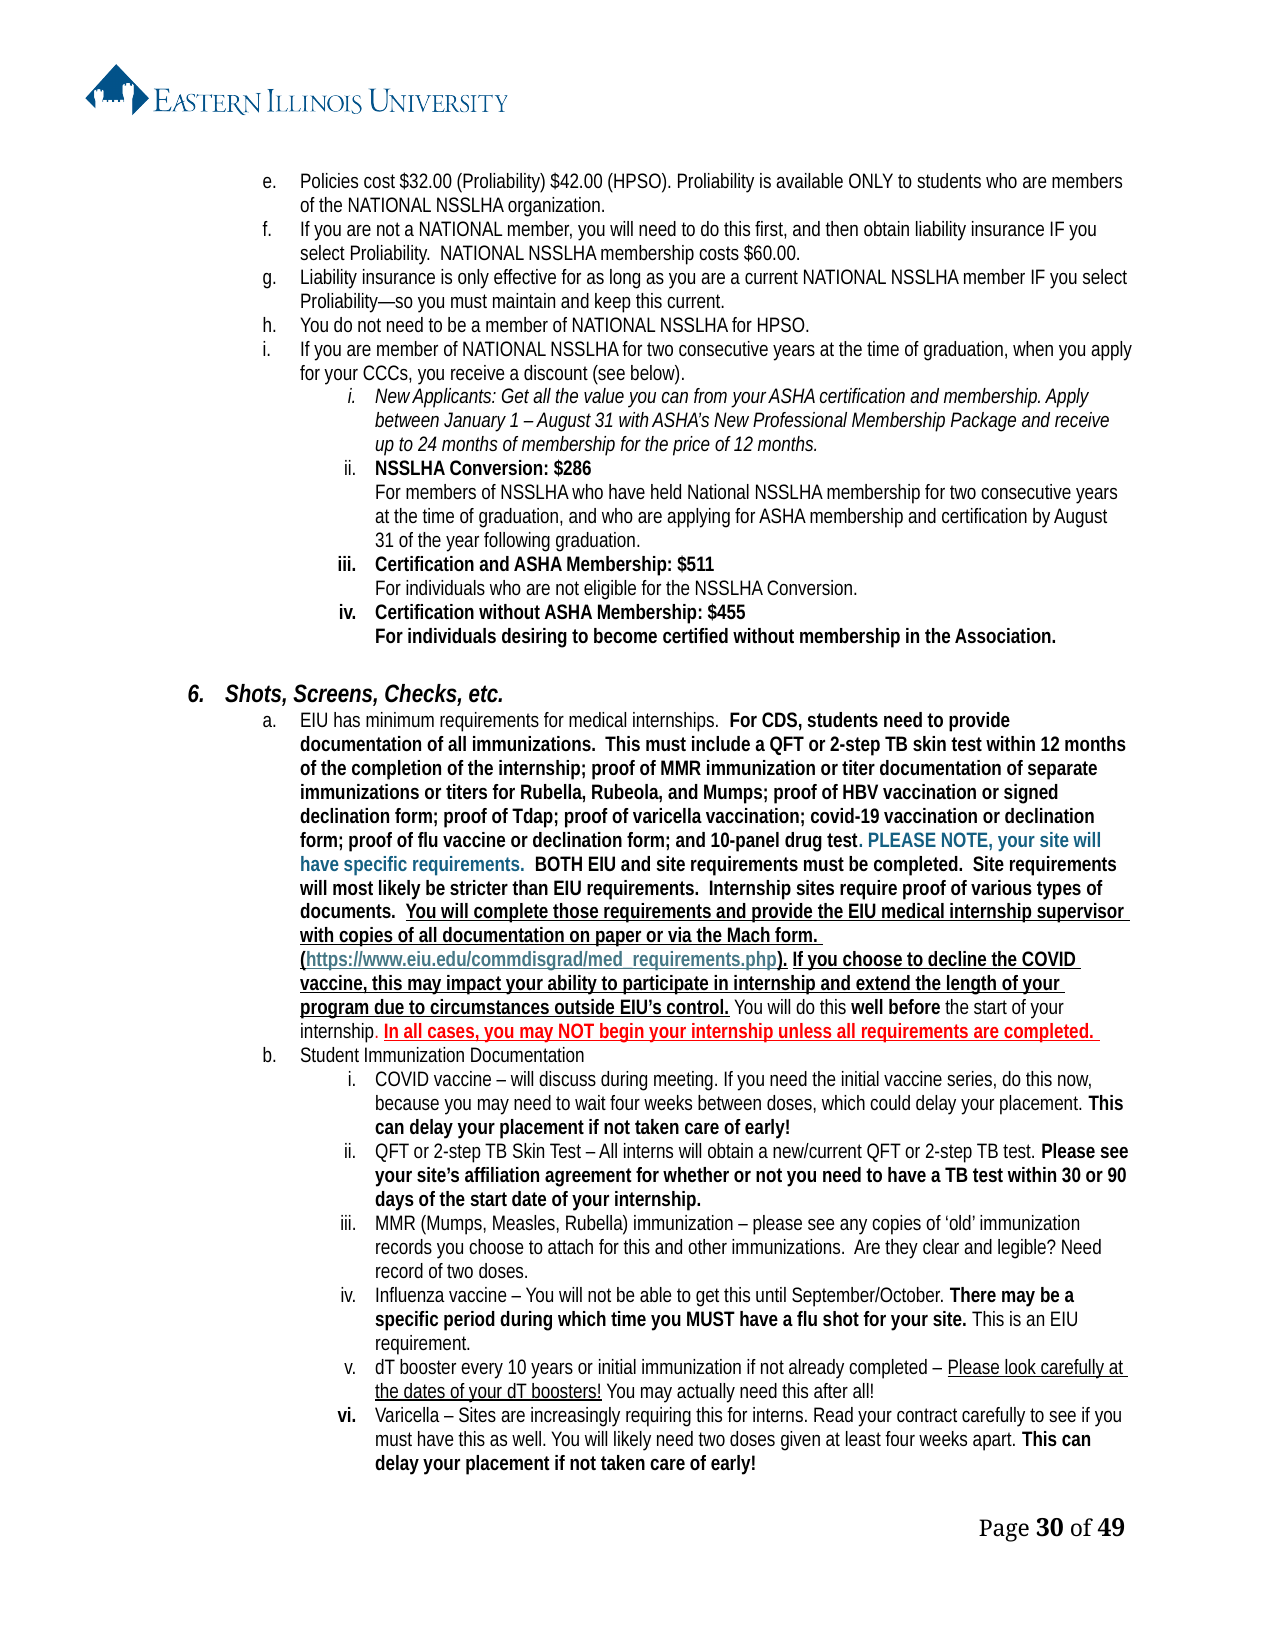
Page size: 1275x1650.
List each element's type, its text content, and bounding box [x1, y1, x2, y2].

list Varicella – Sites are increasingly requiring this for interns. Read your contract carefully to see if you must have this as well. You will likely need two doses given at least four weeks apart. This can delay your placement if not taken care of early! [356, 1403, 1134, 1474]
list Shots, Screens, Checks, etc. [187, 679, 1134, 708]
list Influenza vaccine – You will not be able to get this until September/October. There may be a specific period during which time you MUST have a flu shot for your site. This is an EIU requirement. [356, 1283, 1134, 1355]
list Policies cost $32.00 (Proliability) $42.00 (HPSO). Proliability is available ONLY to students who are members of the NATIONAL NSSLHA organization. [262, 169, 1134, 217]
picture [82, 60, 507, 117]
list You do not need to be a member of NATIONAL NSSLHA for HPSO. [262, 312, 1134, 336]
list Certification and ASHA Membership: $511 For individuals who are not eligible for the NSSLHA Conversion. [356, 552, 1125, 600]
list If you are not a NATIONAL member, you will need to do this first, and then obtain liability insurance IF you select Proliability. NATIONAL NSSLHA membership costs $60.00. [262, 217, 1134, 264]
list If you are member of NATIONAL NSSLHA for two consecutive years at the time of graduation, when you apply for your CCCs, you receive a discount (see below). [262, 336, 1134, 384]
list dT booster every 10 years or initial immunization if not already completed – Please look carefully at the dates of your dT boosters! You may actually need this after all! [356, 1355, 1134, 1403]
list New Applicants: Get all the value you can from your ASHA certification and membership. Apply between January 1 – August 31 with ASHA’s New Professional Membership Package and receive up to 24 months of membership for the price of 12 months. [356, 384, 1134, 456]
list QFT or 2-step TB Skin Test – All interns will obtain a new/current QFT or 2-step TB test. Please see your site’s affiliation agreement for whether or not you need to have a TB test within 30 or 90 days of the start date of your internship. [356, 1139, 1134, 1211]
list Certification without ASHA Membership: $455 For individuals desiring to become certified without membership in the Association. [356, 600, 1125, 679]
list COVID vaccine – will discuss during meeting. If you need the initial vaccine series, do this now, because you may need to wait four weeks between doses, which could delay your placement. This can delay your placement if not taken care of early! [356, 1067, 1134, 1139]
list EIU has minimum requirements for medical internships. For CDS, students need to provide documentation of all immunizations. This must include a QFT or 2-step TB skin test within 12 months of the completion of the internship; proof of MMR immunization or titer documentation of separate immunizations or titers for Rubella, Rubeola, and Mumps; proof of HBV vaccination or signed declination form; proof of Tdap; proof of varicella vaccination; covid-19 vaccination or declination form; proof of flu vaccine or declination form; and 10-panel drug test. PLEASE NOTE, your site will have specific requirements. BOTH EIU and site requirements must be completed. Site requirements will most likely be stricter than EIU requirements. Internship sites require proof of various types of documents. You will complete those requirements and provide the EIU medical internship supervisor with copies of all documentation on paper or via the Mach form. (https://www.eiu.edu/commdisgrad/med_requirements.php). If you choose to decline the COVID vaccine, this may impact your ability to participate in internship and extend the length of your program due to circumstances outside EIU’s control. You will do this well before the start of your internship. In all cases, you may NOT begin your internship unless all requirements are completed. [262, 708, 1134, 1043]
list MMR (Mumps, Measles, Rubella) immunization – please see any copies of ‘old’ immunization records you choose to attach for this and other immunizations. Are they clear and legible? Need record of two doses. [356, 1211, 1134, 1283]
list Student Immunization Documentation [262, 1043, 1134, 1067]
list Liability insurance is only effective for as long as you are a current NATIONAL NSSLHA member IF you select Proliability—so you must maintain and keep this current. [262, 264, 1134, 312]
list NSSLHA Conversion: $286 For members of NSSLHA who have held National NSSLHA membership for two consecutive years at the time of graduation, and who are applying for ASHA membership and certification by August 31 of the year following graduation. [356, 456, 1125, 552]
